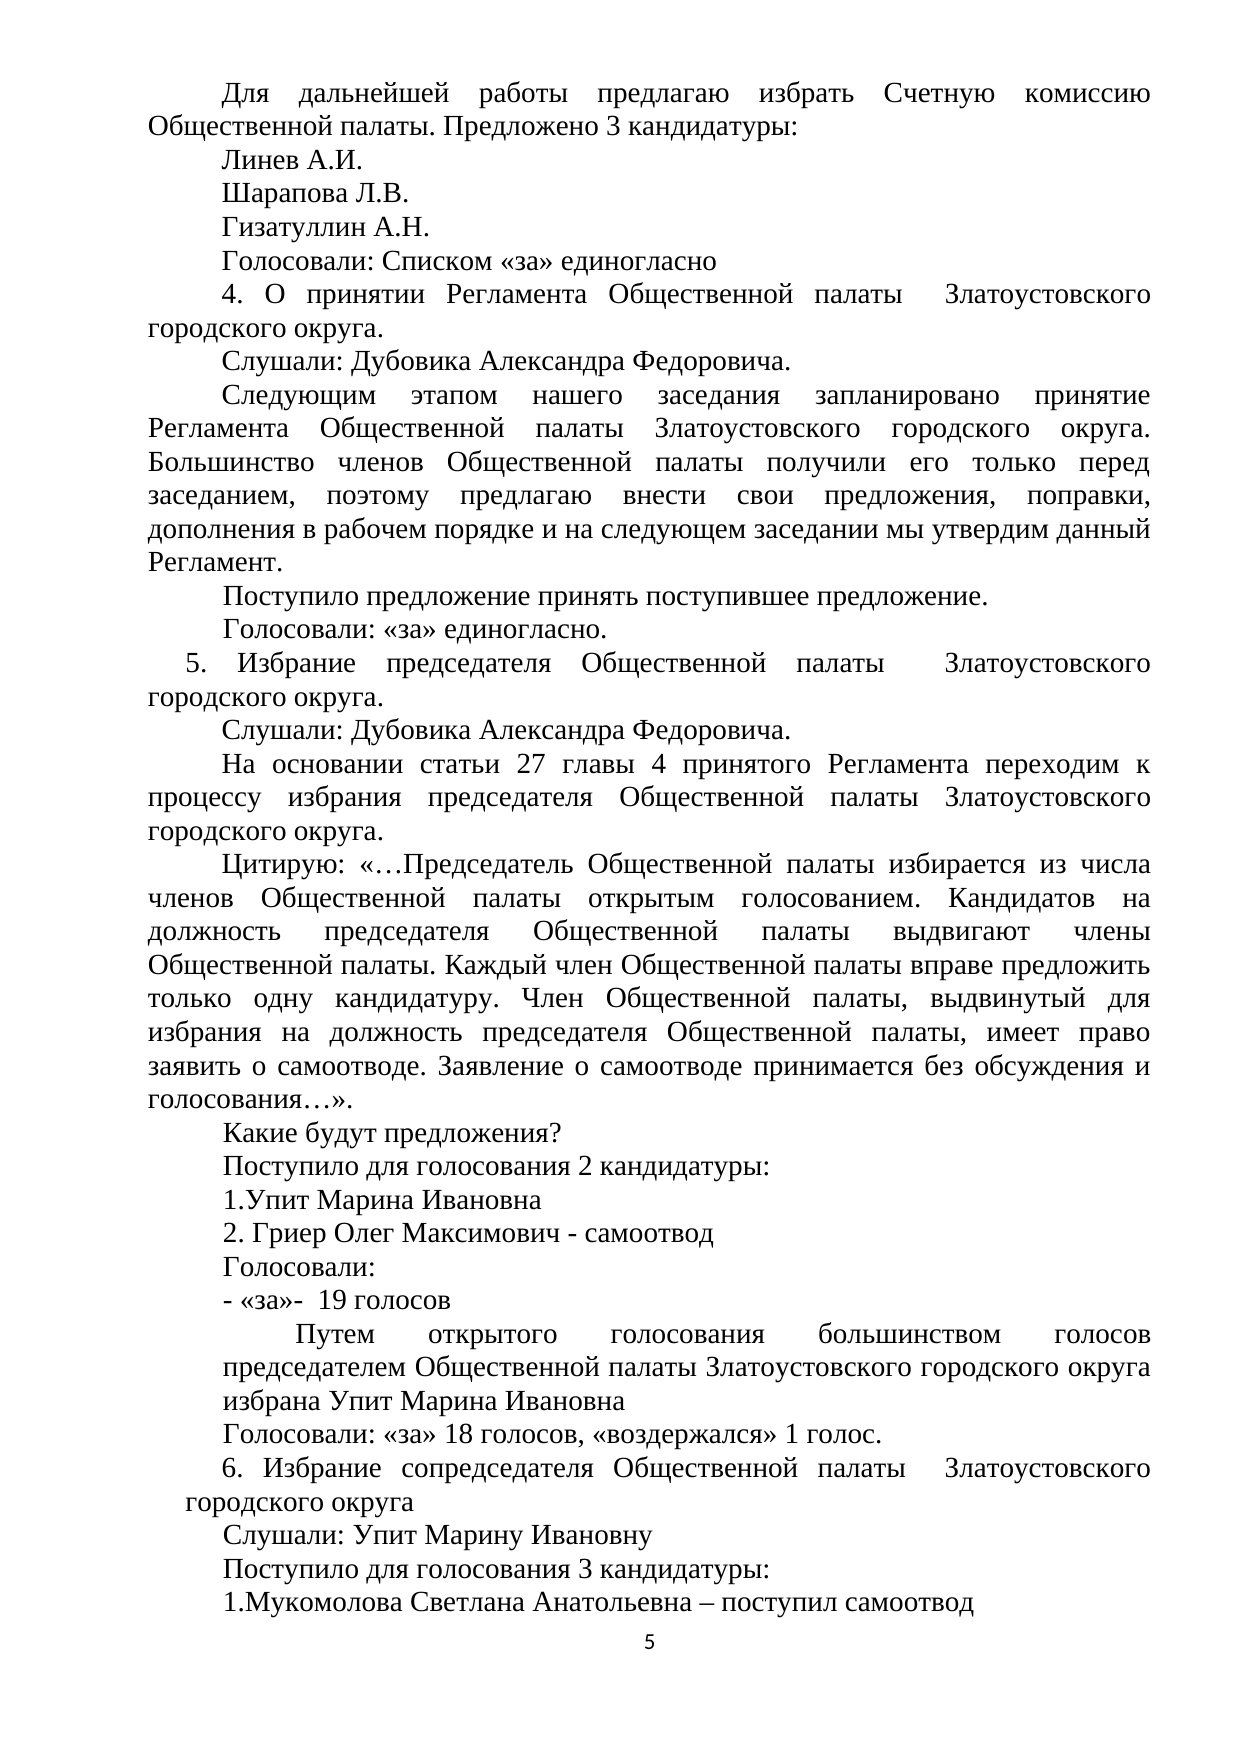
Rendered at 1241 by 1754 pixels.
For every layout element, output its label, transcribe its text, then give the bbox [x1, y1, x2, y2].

list Гизатуллин А.Н. [148, 209, 1152, 243]
list Голосовали: «за» 18 голосов, «воздержался» 1 голос. [223, 1417, 1152, 1450]
list Путем открытого голосования большинством голосов председателем Общественной палаты Златоустовского городского округа избрана Упит Марина Ивановна [223, 1316, 1152, 1417]
list Поступило для голосования 2 кандидатуры: [223, 1148, 1152, 1182]
list Голосовали: Списком «за» единогласно [148, 243, 1152, 276]
list - «за»- 19 голосов [223, 1282, 1152, 1316]
list Слушали: Упит Марину Ивановну [223, 1517, 1152, 1551]
list 6. Избрание сопредседателя Общественной палаты Златоустовского городского округа [185, 1450, 1152, 1517]
list Слушали: Дубовика Александра Федоровича. [148, 712, 1152, 746]
list 1.Мукомолова Светлана Анатольевна – поступил самоотвод [223, 1584, 1152, 1618]
list Голосовали: [223, 1249, 1152, 1282]
list 5. Избрание председателя Общественной палаты Златоустовского городского округа. [148, 645, 1152, 712]
list Какие будут предложения? [223, 1115, 1152, 1148]
list Следующим этапом нашего заседания запланировано принятие Регламента Общественной палаты Златоустовского городского округа. Большинство членов Общественной палаты получили его только перед заседанием, поэтому предлагаю внести свои предложения, поправки, дополнения в рабочем порядке и на следующем заседании мы утвердим данный Регламент. [148, 377, 1152, 578]
text Цитирую: «…Председатель Общественной палаты избирается из числа членов Общественной палаты открытым голосованием. Кандидатов на должность председателя Общественной палаты выдвигают члены Общественной палаты. Каждый член Общественной палаты вправе предложить только oдну кандидатуру. Член Общественной палаты, выдвинутый для избрания на должность председателя Общественной палаты, имеет право заявить о самоотводе. Заявление о самоотводе принимается без обсуждения и голосования…». [148, 846, 1152, 1115]
list 2. Гриер Олег Максимович - самоотвод [223, 1215, 1152, 1249]
list Поступило для голосования 3 кандидатуры: [223, 1551, 1152, 1584]
list Голосовали: «за» единогласно. [223, 612, 1152, 645]
list Шарапова Л.В. [148, 176, 1152, 209]
list На основании статьи 27 главы 4 принятого Регламента переходим к процессу избрания председателя Общественной палаты Златоустовского городского округа. [148, 746, 1152, 846]
list Для дальнейшей работы предлагаю избрать Счетную комиссию Общественной палаты. Предложено 3 кандидатуры: [148, 75, 1152, 142]
list Линев А.И. [148, 142, 1152, 176]
list Поступило предложение принять поступившее предложение. [223, 578, 1152, 612]
list 1.Упит Марина Ивановна [223, 1182, 1152, 1215]
list 4. О принятии Регламента Общественной палаты Златоустовского городского округа. [148, 276, 1152, 343]
list Слушали: Дубовика Александра Федоровича. [148, 343, 1152, 377]
